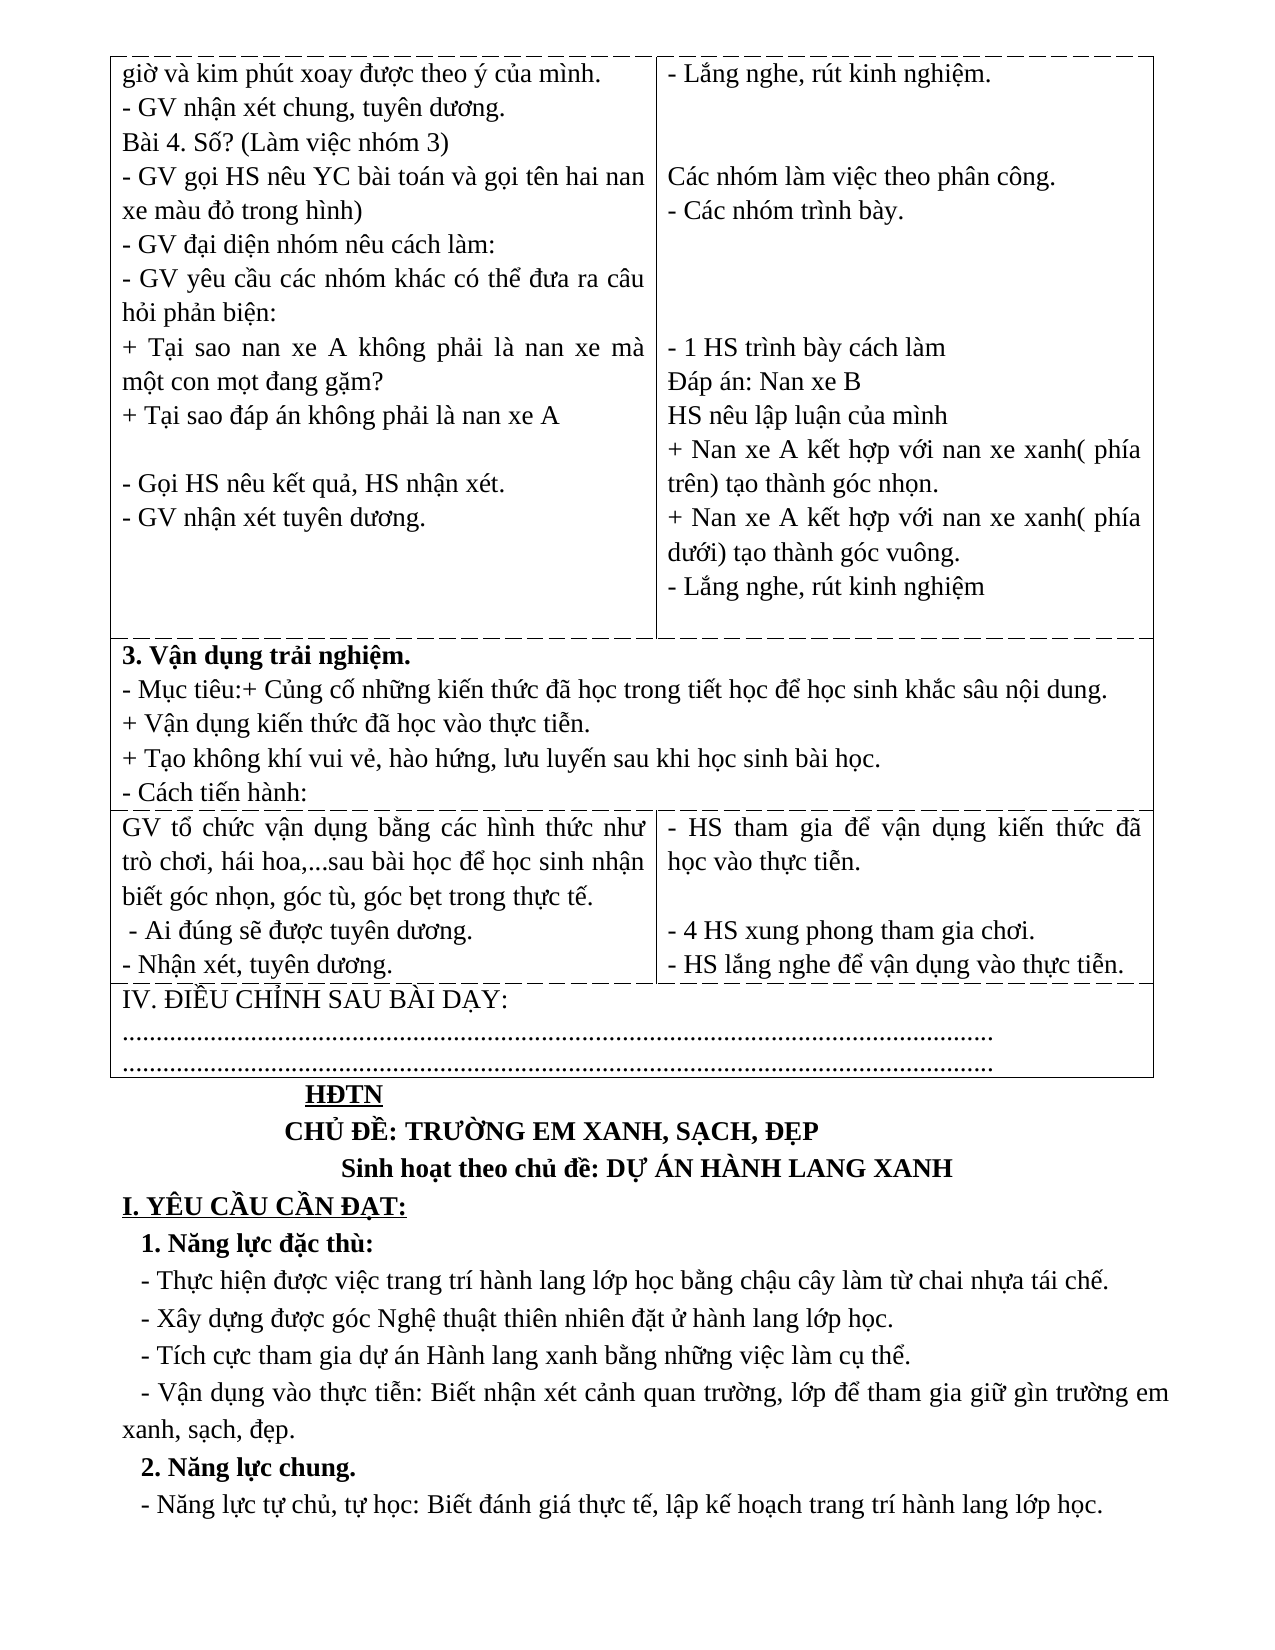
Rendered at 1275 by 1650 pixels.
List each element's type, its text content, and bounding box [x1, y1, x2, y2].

text 1. Năng lực đặc thù: [122, 1227, 1172, 1258]
table_cell - HS tham gia để vận dụng kiến thức đã học vào thực tiễn. - 4 HS xung phong tham gia chơi. - HS lắng nghe để vận dụng vào thực tiễn. [657, 810, 1153, 982]
text - Năng lực tự chủ, tự học: Biết đánh giá thực tế, lập kế hoạch trang trí hành lang lớp học. [122, 1488, 1172, 1519]
text - Xây dựng được góc Nghệ thuật thiên nhiên đặt ử hành lang lớp học. [122, 1302, 1172, 1333]
table_cell IV. ĐIỀU CHỈNH SAU BÀI DẠY: ................................................................................................................................. ................................................................................................................................. [111, 983, 1153, 1077]
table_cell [111, 56, 656, 638]
table_cell GV tổ chức vận dụng bằng các hình thức như trò chơi, hái hoa,...sau bài học để học sinh nhận biết góc nhọn, góc tù, góc bẹt trong thực tế. - Ai đúng sẽ được tuyên dương. - Nhận xét, tuyên dương. [111, 810, 656, 982]
text - Tích cực tham gia dự án Hành lang xanh bằng những việc làm cụ thể. [122, 1339, 1172, 1370]
text Sinh hoạt theo chủ đề: DỰ ÁN HÀNH LANG XANH [122, 1153, 1172, 1184]
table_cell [657, 56, 1153, 638]
text I. YÊU CẦU CẦN ĐẠT: [122, 1190, 1172, 1221]
text CHỦ ĐỀ: TRƯỜNG EM XANH, SẠCH, ĐẸP [122, 1115, 1172, 1146]
table_cell 3. Vận dụng trải nghiệm. - Mục tiêu:+ Củng cố những kiến thức đã học trong tiết học để học sinh khắc sâu nội dung. + Vận dụng kiến thức đã học vào thực tiễn. + Tạo không khí vui vẻ, hào hứng, lưu luyến sau khi học sinh bài học. - Cách tiến hành: [111, 638, 1153, 810]
text HĐTN [122, 1078, 1172, 1109]
text - Vận dụng vào thực tiễn: Biết nhận xét cảnh quan trường, lớp để tham gia giữ gìn trường em xanh, sạch, đẹp. [122, 1376, 1172, 1445]
text 2. Năng lực chung. [122, 1451, 1172, 1482]
text - Thực hiện được việc trang trí hành lang lớp học bằng chậu cây làm từ chai nhựa tái chế. [122, 1264, 1172, 1296]
